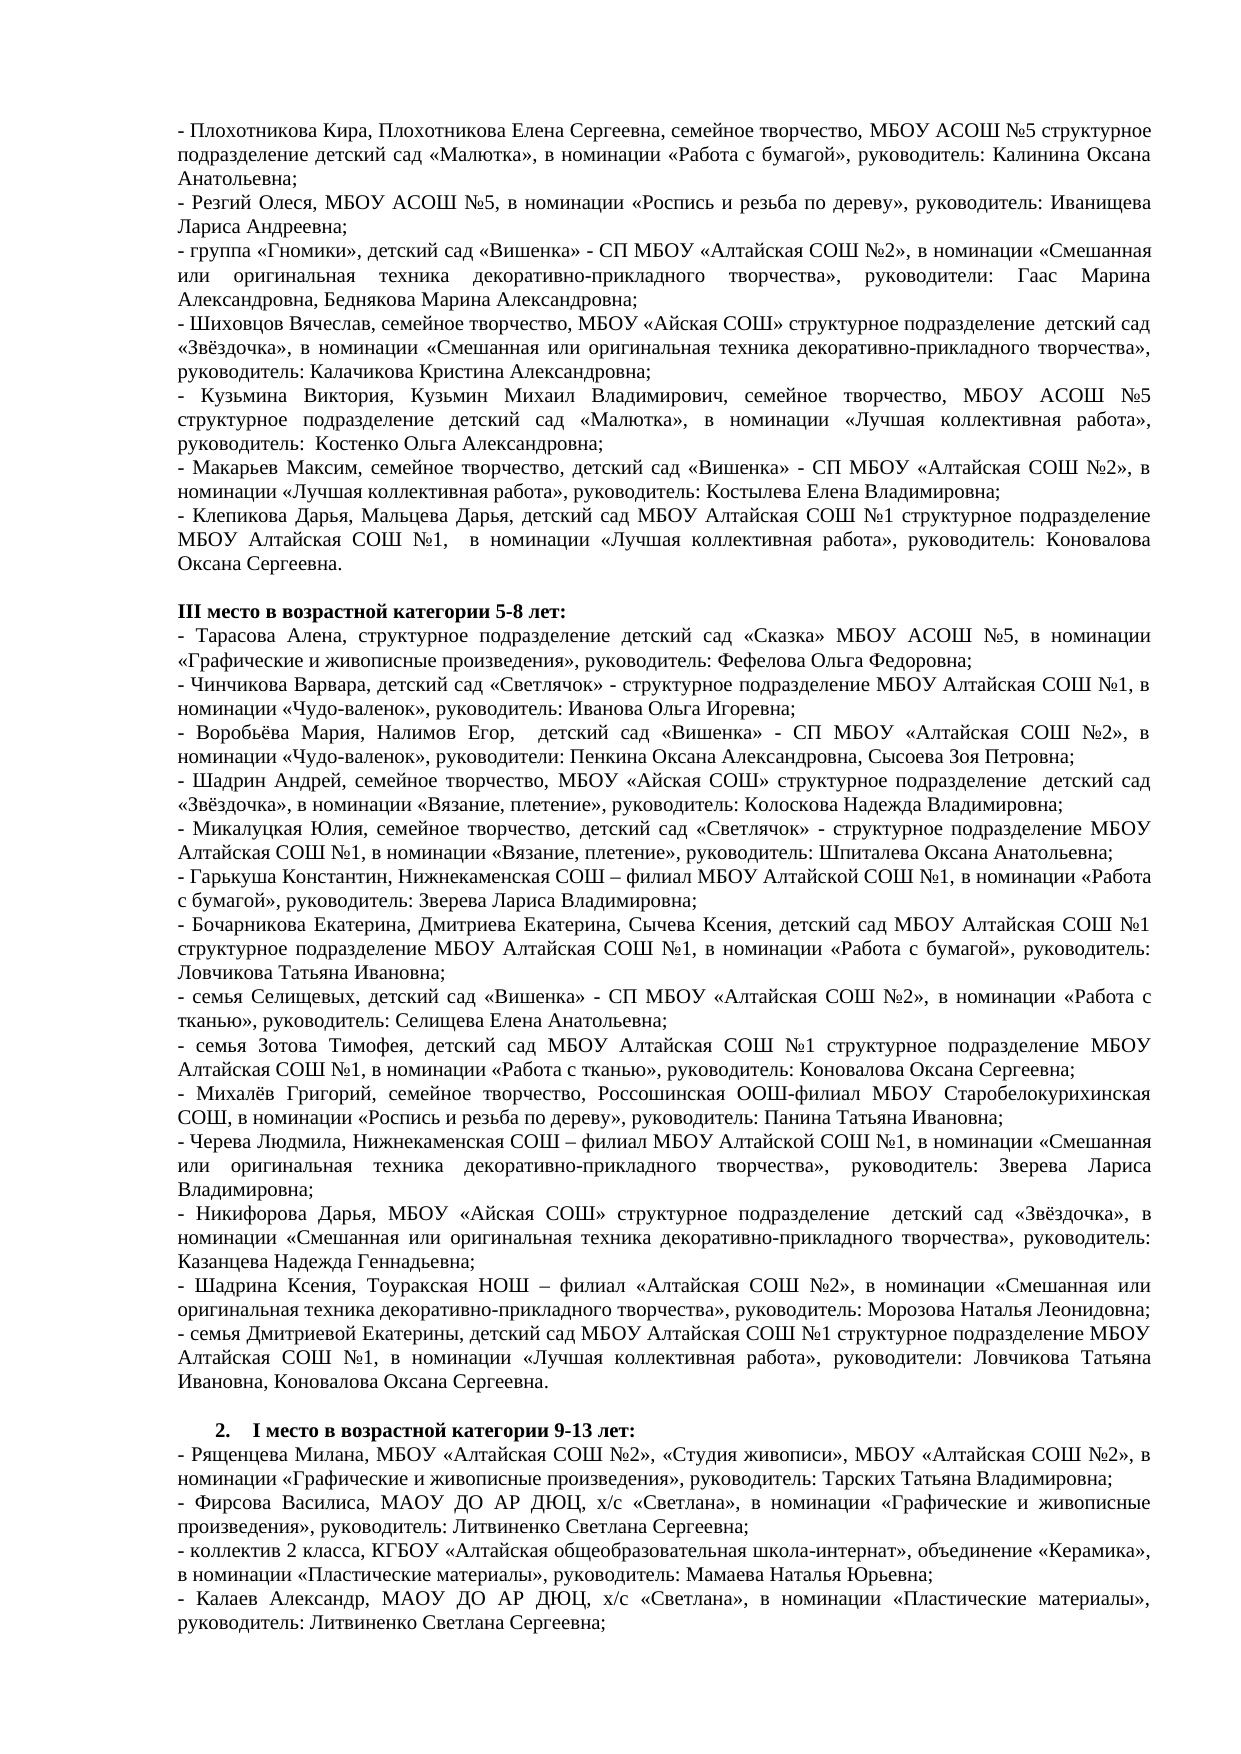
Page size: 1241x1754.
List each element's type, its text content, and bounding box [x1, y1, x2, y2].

list I место в возрастной категории 9-13 лет: [215, 1417, 1152, 1442]
text - Клепикова Дарья, Мальцева Дарья, детский сад МБОУ Алтайская СОШ №1 структурное подразделение МБОУ Алтайская СОШ №1, в номинации «Лучшая коллективная работа», руководитель: Коновалова Оксана Сергеевна. [177, 503, 1152, 575]
text - Михалёв Григорий, семейное творчество, Россошинская ООШ-филиал МБОУ Старобелокурихинская СОШ, в номинации «Роспись и резьба по дереву», руководитель: Панина Татьяна Ивановна; [177, 1081, 1152, 1129]
text - Калаев Александр, МАОУ ДО АР ДЮЦ, х/с «Светлана», в номинации «Пластические материалы», руководитель: Литвиненко Светлана Сергеевна; [177, 1586, 1152, 1634]
text - Плохотникова Кира, Плохотникова Елена Сергеевна, семейное творчество, МБОУ АСОШ №5 структурное подразделение детский сад «Малютка», в номинации «Работа с бумагой», руководитель: Калинина Оксана Анатольевна; [177, 118, 1152, 190]
text - Рященцева Милана, МБОУ «Алтайская СОШ №2», «Студия живописи», МБОУ «Алтайская СОШ №2», в номинации «Графические и живописные произведения», руководитель: Тарских Татьяна Владимировна; [177, 1442, 1152, 1490]
text - семья Дмитриевой Екатерины, детский сад МБОУ Алтайская СОШ №1 структурное подразделение МБОУ Алтайская СОШ №1, в номинации «Лучшая коллективная работа», руководители: Ловчикова Татьяна Ивановна, Коновалова Оксана Сергеевна. [177, 1321, 1152, 1393]
text - Гарькуша Константин, Нижнекаменская СОШ – филиал МБОУ Алтайской СОШ №1, в номинации «Работа с бумагой», руководитель: Зверева Лариса Владимировна; [177, 864, 1152, 912]
text - Фирсова Василиса, МАОУ ДО АР ДЮЦ, х/с «Светлана», в номинации «Графические и живописные произведения», руководитель: Литвиненко Светлана Сергеевна; [177, 1490, 1152, 1538]
text - Кузьмина Виктория, Кузьмин Михаил Владимирович, семейное творчество, МБОУ АСОШ №5 структурное подразделение детский сад «Малютка», в номинации «Лучшая коллективная работа», руководитель: Костенко Ольга Александровна; [177, 383, 1152, 455]
text - Шадрин Андрей, семейное творчество, МБОУ «Айская СОШ» структурное подразделение детский сад «Звёздочка», в номинации «Вязание, плетение», руководитель: Колоскова Надежда Владимировна; [177, 768, 1152, 816]
text - Шиховцов Вячеслав, семейное творчество, МБОУ «Айская СОШ» структурное подразделение детский сад «Звёздочка», в номинации «Смешанная или оригинальная техника декоративно-прикладного творчества», руководитель: Калачикова Кристина Александровна; [177, 311, 1152, 383]
text - коллектив 2 класса, КГБОУ «Алтайская общеобразовательная школа-интернат», объединение «Керамика», в номинации «Пластические материалы», руководитель: Мамаева Наталья Юрьевна; [177, 1538, 1152, 1586]
text - Воробьёва Мария, Налимов Егор, детский сад «Вишенка» - СП МБОУ «Алтайская СОШ №2», в номинации «Чудо-валенок», руководители: Пенкина Оксана Александровна, Сысоева Зоя Петровна; [177, 720, 1152, 768]
text III место в возрастной категории 5-8 лет: [177, 599, 1152, 623]
text - Тарасова Алена, структурное подразделение детский сад «Сказка» МБОУ АСОШ №5, в номинации «Графические и живописные произведения», руководитель: Фефелова Ольга Федоровна; [177, 623, 1152, 672]
text - Макарьев Максим, семейное творчество, детский сад «Вишенка» - СП МБОУ «Алтайская СОШ №2», в номинации «Лучшая коллективная работа», руководитель: Костылева Елена Владимировна; [177, 455, 1152, 503]
text - Чинчикова Варвара, детский сад «Светлячок» - структурное подразделение МБОУ Алтайская СОШ №1, в номинации «Чудо-валенок», руководитель: Иванова Ольга Игоревна; [177, 672, 1152, 720]
text - семья Селищевых, детский сад «Вишенка» - СП МБОУ «Алтайская СОШ №2», в номинации «Работа с тканью», руководитель: Селищева Елена Анатольевна; [177, 984, 1152, 1032]
text - Шадрина Ксения, Тоуракская НОШ – филиал «Алтайская СОШ №2», в номинации «Смешанная или оригинальная техника декоративно-прикладного творчества», руководитель: Морозова Наталья Леонидовна; [177, 1273, 1152, 1321]
text - семья Зотова Тимофея, детский сад МБОУ Алтайская СОШ №1 структурное подразделение МБОУ Алтайская СОШ №1, в номинации «Работа с тканью», руководитель: Коновалова Оксана Сергеевна; [177, 1032, 1152, 1081]
text - Никифорова Дарья, МБОУ «Айская СОШ» структурное подразделение детский сад «Звёздочка», в номинации «Смешанная или оригинальная техника декоративно-прикладного творчества», руководитель: Казанцева Надежда Геннадьевна; [177, 1201, 1152, 1273]
text - Микалуцкая Юлия, семейное творчество, детский сад «Светлячок» - структурное подразделение МБОУ Алтайская СОШ №1, в номинации «Вязание, плетение», руководитель: Шпиталева Оксана Анатольевна; [177, 816, 1152, 864]
text - группа «Гномики», детский сад «Вишенка» - СП МБОУ «Алтайская СОШ №2», в номинации «Смешанная или оригинальная техника декоративно-прикладного творчества», руководители: Гаас Марина Александровна, Беднякова Марина Александровна; [177, 238, 1152, 311]
text - Бочарникова Екатерина, Дмитриева Екатерина, Сычева Ксения, детский сад МБОУ Алтайская СОШ №1 структурное подразделение МБОУ Алтайская СОШ №1, в номинации «Работа с бумагой», руководитель: Ловчикова Татьяна Ивановна; [177, 912, 1152, 984]
text - Черева Людмила, Нижнекаменская СОШ – филиал МБОУ Алтайской СОШ №1, в номинации «Смешанная или оригинальная техника декоративно-прикладного творчества», руководитель: Зверева Лариса Владимировна; [177, 1129, 1152, 1201]
text - Резгий Олеся, МБОУ АСОШ №5, в номинации «Роспись и резьба по дереву», руководитель: Иванищева Лариса Андреевна; [177, 190, 1152, 238]
